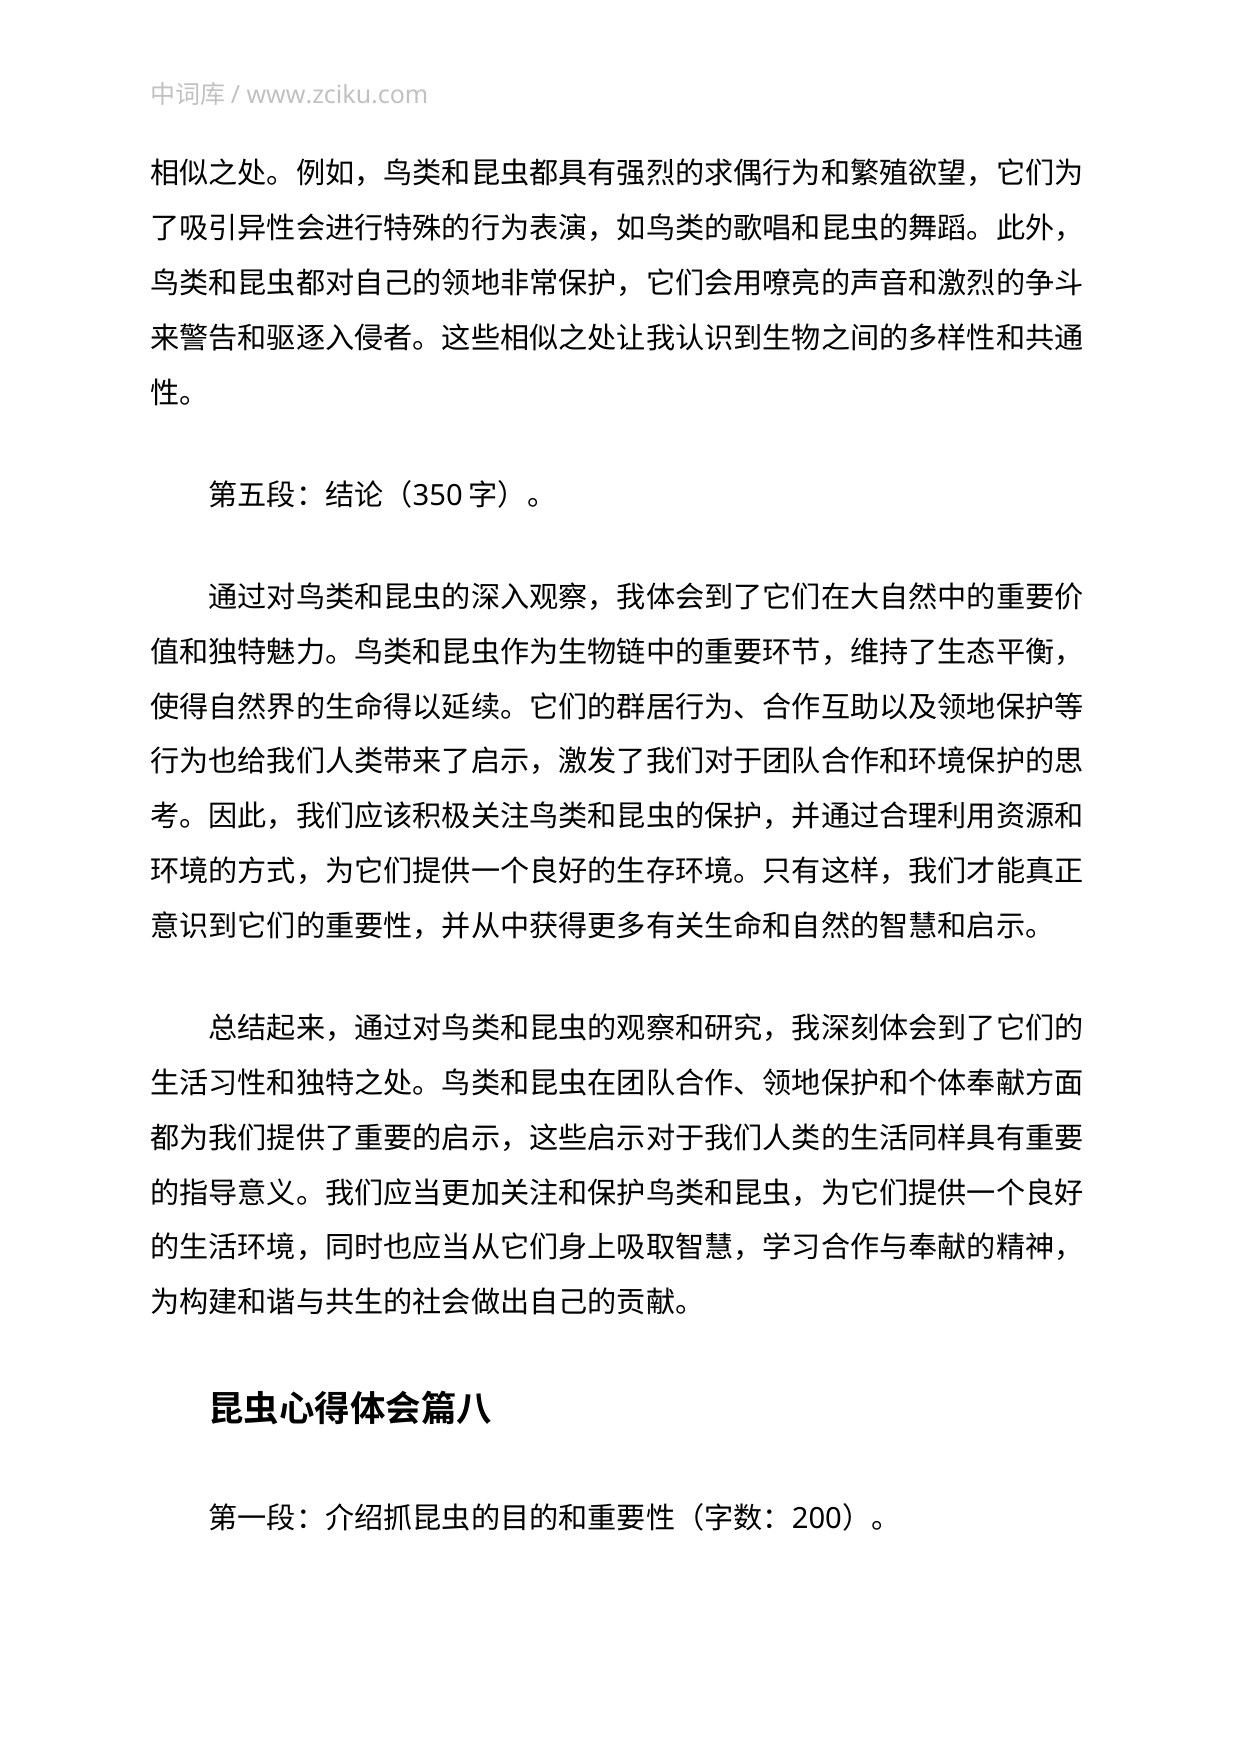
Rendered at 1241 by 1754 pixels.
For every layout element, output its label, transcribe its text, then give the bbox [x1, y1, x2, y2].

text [150, 150, 1090, 412]
text 昆虫心得体会篇八 [150, 1381, 1090, 1432]
text 总结起来，通过对鸟类和昆虫的观察和研究，我深刻体会到了它们的生活习性和独特之处。鸟类和昆虫在团队合作、领地保护和个体奉献方面都为我们提供了重要的启示，这些启示对于我们人类的生活同样具有重要的指导意义。我们应当更加关注和保护鸟类和昆虫，为它们提供一个良好的生活环境，同时也应当从它们身上吸取智慧，学习合作与奉献的精神，为构建和谐与共生的社会做出自己的贡献。 [150, 1004, 1090, 1321]
text 第一段：介绍抓昆虫的目的和重要性（字数：200）。 [150, 1494, 1090, 1537]
text 通过对鸟类和昆虫的深入观察，我体会到了它们在大自然中的重要价值和独特魅力。鸟类和昆虫作为生物链中的重要环节，维持了生态平衡，使得自然界的生命得以延续。它们的群居行为、合作互助以及领地保护等行为也给我们人类带来了启示，激发了我们对于团队合作和环境保护的思考。因此，我们应该积极关注鸟类和昆虫的保护，并通过合理利用资源和环境的方式，为它们提供一个良好的生存环境。只有这样，我们才能真正意识到它们的重要性，并从中获得更多有关生命和自然的智慧和启示。 [150, 573, 1090, 945]
text 第五段：结论（350字）。 [150, 471, 1090, 514]
